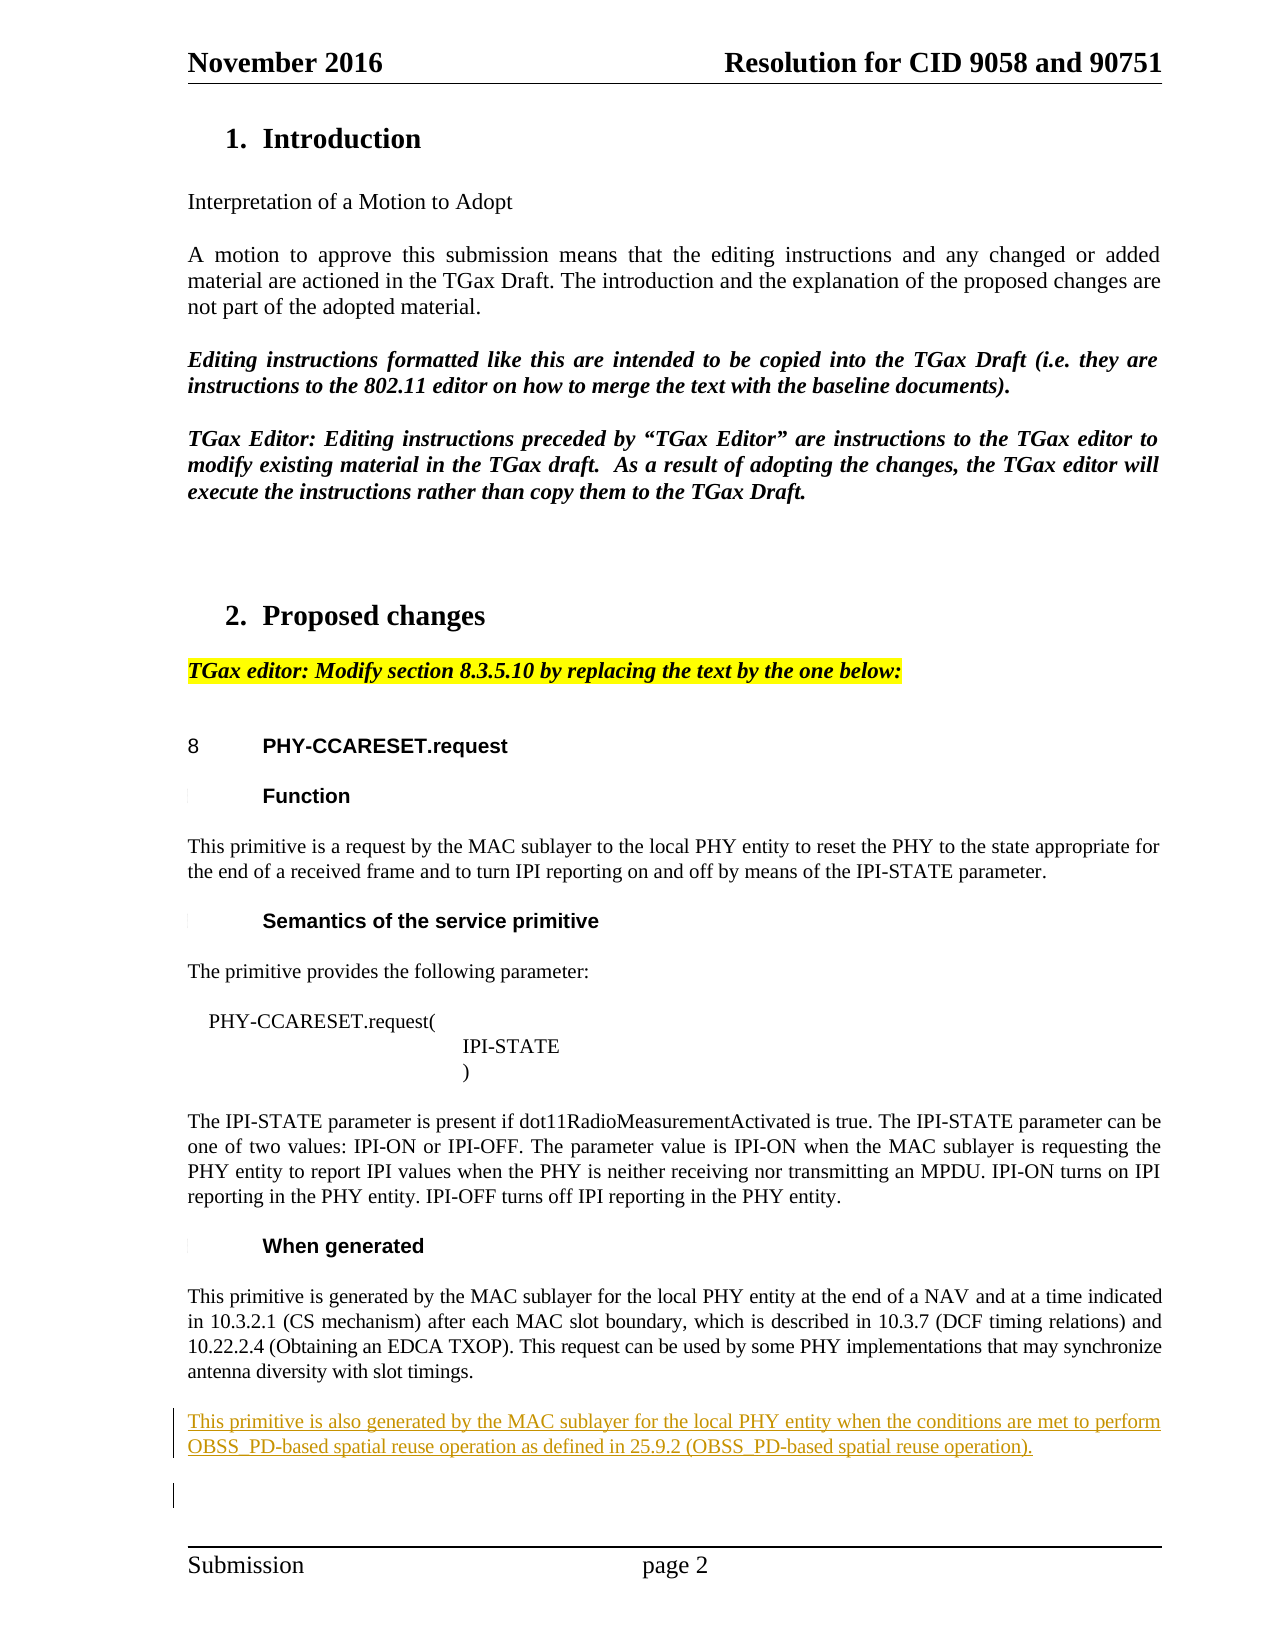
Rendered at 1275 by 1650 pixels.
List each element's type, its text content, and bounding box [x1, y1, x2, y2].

list Proposed changes [225, 598, 1162, 631]
text IPI-STATE ) [462, 1033, 1162, 1083]
text The primitive provides the following parameter: [187, 958, 1162, 983]
list Semantics of the service primitive [187, 908, 1162, 933]
text This primitive is generated by the MAC sublayer for the local PHY entity at the end of a NAV (#7491)and at a time indicated in 10.3.2.1 (CS mechanism) after each MAC slot boundary, which is described in 10.3.7 (DCF timing relations) and 10.22.2.4 (Obtaining an EDCA TXOP)(#40). This request can be used by some PHY implementations that may synchronize antenna diversity with slot timings. [187, 1283, 1162, 1383]
text TGax Editor: Editing instructions preceded by “TGax Editor” are instructions to the TGax editor to modify existing material in the TGax draft. As a result of adopting the changes, the TGax editor will execute the instructions rather than copy them to the TGax Draft. [187, 425, 1162, 504]
text The IPI-STATE parameter is present if dot11RadioMeasurementActivated is true. The IPI-STATE parameter can be one of two values: IPI-ON or IPI-OFF. The parameter value is IPI-ON when the MAC sublayer is requesting the PHY entity to report IPI values when the PHY is neither receiving nor transmitting an MPDU. IPI-ON turns on IPI reporting in the PHY entity. IPI-OFF turns off IPI reporting in the PHY entity. [187, 1108, 1162, 1208]
text (#7700)This primitive is a request by the MAC sublayer to the local PHY entity to reset the PHY to the state appropriate for the end of a received frame and to turn IPI reporting on and off by means of the IPI-STATE parameter. [187, 833, 1162, 883]
list PHY-CCARESET.request [187, 733, 1162, 758]
list When generated [187, 1233, 1162, 1258]
list Introduction [225, 121, 1162, 154]
text PHY-CCARESET.request( [208, 1008, 1162, 1033]
list Function [187, 783, 1162, 808]
text A motion to approve this submission means that the editing instructions and any changed or added material are actioned in the TGax Draft. The introduction and the explanation of the proposed changes are not part of the adopted material. [187, 241, 1162, 320]
text Editing instructions formatted like this are intended to be copied into the TGax Draft (i.e. they are instructions to the 802.11 editor on how to merge the text with the baseline documents). [187, 346, 1162, 399]
text Interpretation of a Motion to Adopt [187, 188, 1162, 214]
text TGax editor: Modify section 8.3.5.10 by replacing the text by the one below: [187, 657, 1162, 684]
